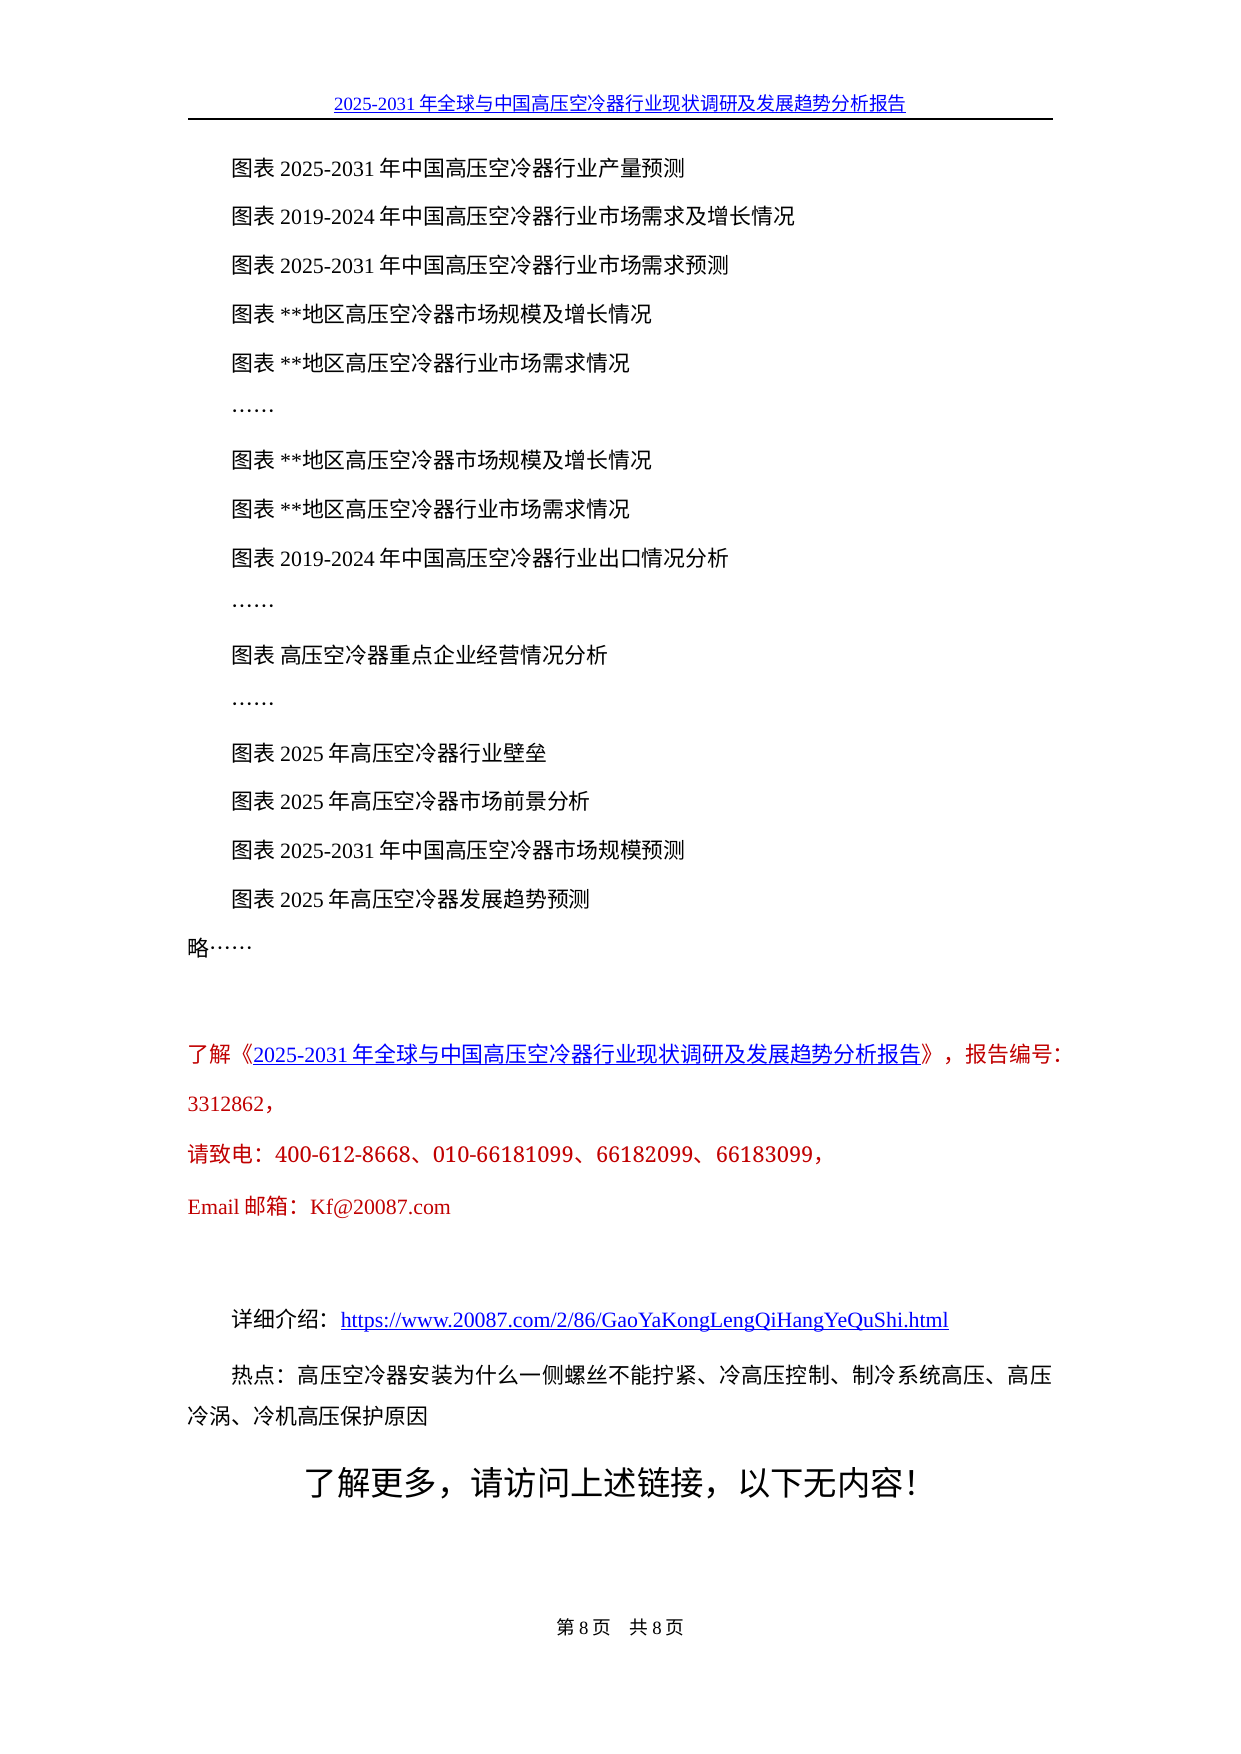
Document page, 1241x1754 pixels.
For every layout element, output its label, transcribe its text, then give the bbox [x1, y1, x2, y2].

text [187, 150, 1053, 963]
title 了解更多，请访问上述链接，以下无内容！ [187, 1449, 1053, 1514]
text 请致电：400-612-8668、010-66181099、66182099、66183099， [187, 1137, 1053, 1169]
text 热点：高压空冷器安装为什么一侧螺丝不能拧紧、冷高压控制、制冷系统高压、高压冷涡、冷机高压保护原因 [187, 1358, 1053, 1431]
text 了解《2025-2031年全球与中国高压空冷器行业现状调研及发展趋势分析报告》，报告编号：3312862， [187, 1037, 1053, 1118]
text Email邮箱：Kf@20087.com [187, 1188, 1053, 1221]
text 详细介绍：https://www.20087.com/2/86/GaoYaKongLengQiHangYeQuShi.html [187, 1301, 1053, 1334]
